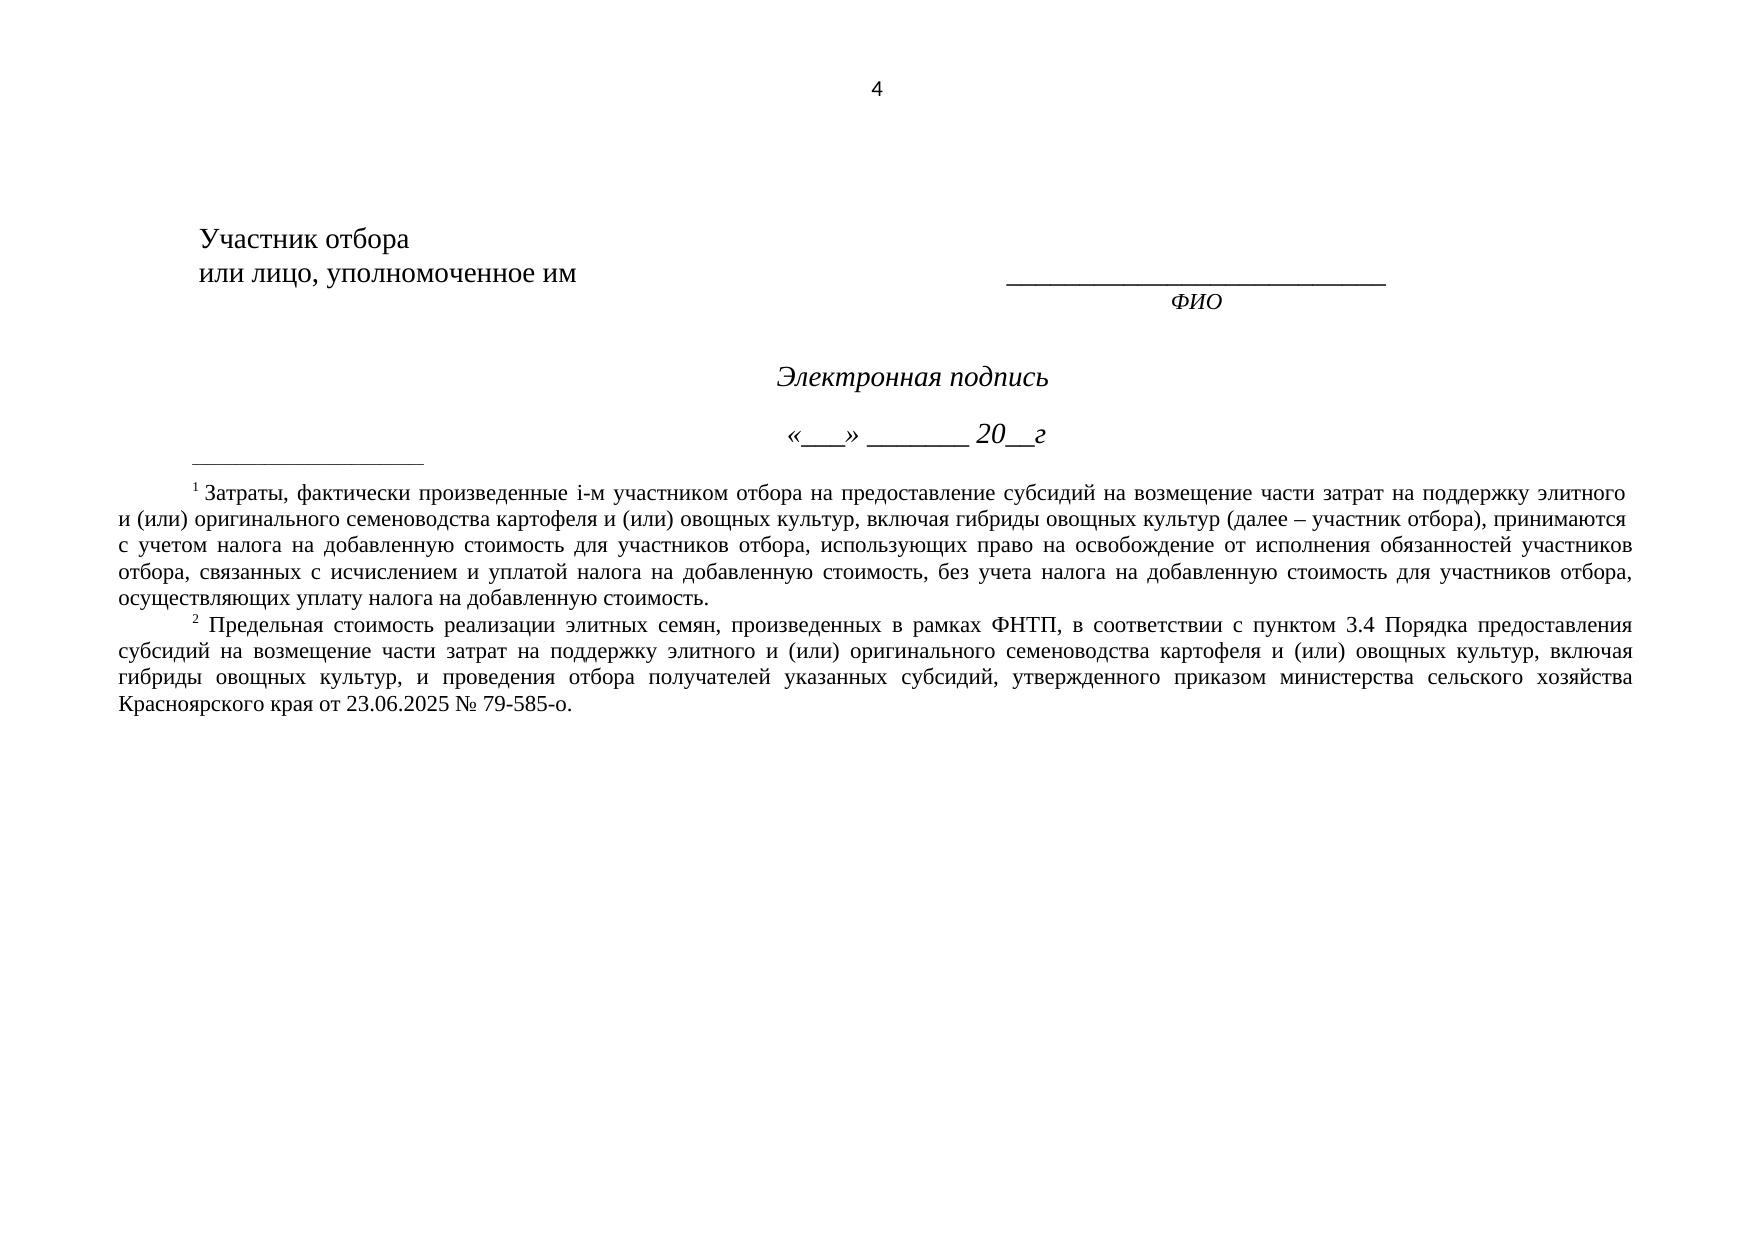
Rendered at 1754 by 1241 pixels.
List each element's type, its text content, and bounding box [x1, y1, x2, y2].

text «___» _______ 20__г [118, 417, 1636, 450]
text 2 Предельная стоимость реализации элитных семян, произведенных в рамках ФНТП, в соответствии с пунктом 3.4 Порядка предоставления субсидий на возмещение части затрат на поддержку элитного и (или) оригинального семеноводства картофеля и (или) овощных культур, включая гибриды овощных культур, и проведения отбора получателей указанных субсидий, утвержденного приказом министерства сельского хозяйства Красноярского края от 23.06.2025 № 79-585-о. [118, 611, 1636, 716]
text ________________________________ [118, 450, 1636, 479]
table_header __________________________ ФИО [691, 177, 1704, 359]
text Электронная подпись [118, 359, 1636, 392]
table_header Участник отбора или лицо, уполномоченное им [192, 177, 691, 359]
text 1 Затраты, фактически произведенные i-м участником отбора на предоставление субсидий на возмещение части затрат на поддержку элитного и (или) оригинального семеноводства картофеля и (или) овощных культур, включая гибриды овощных культур (далее – участник отбора), принимаются с учетом налога на добавленную стоимость для участников отбора, использующих право на освобождение от исполнения обязанностей участников отбора, связанных с исчислением и уплатой налога на добавленную стоимость, без учета налога на добавленную стоимость для участников отбора, осуществляющих уплату налога на добавленную стоимость. [118, 479, 1636, 611]
